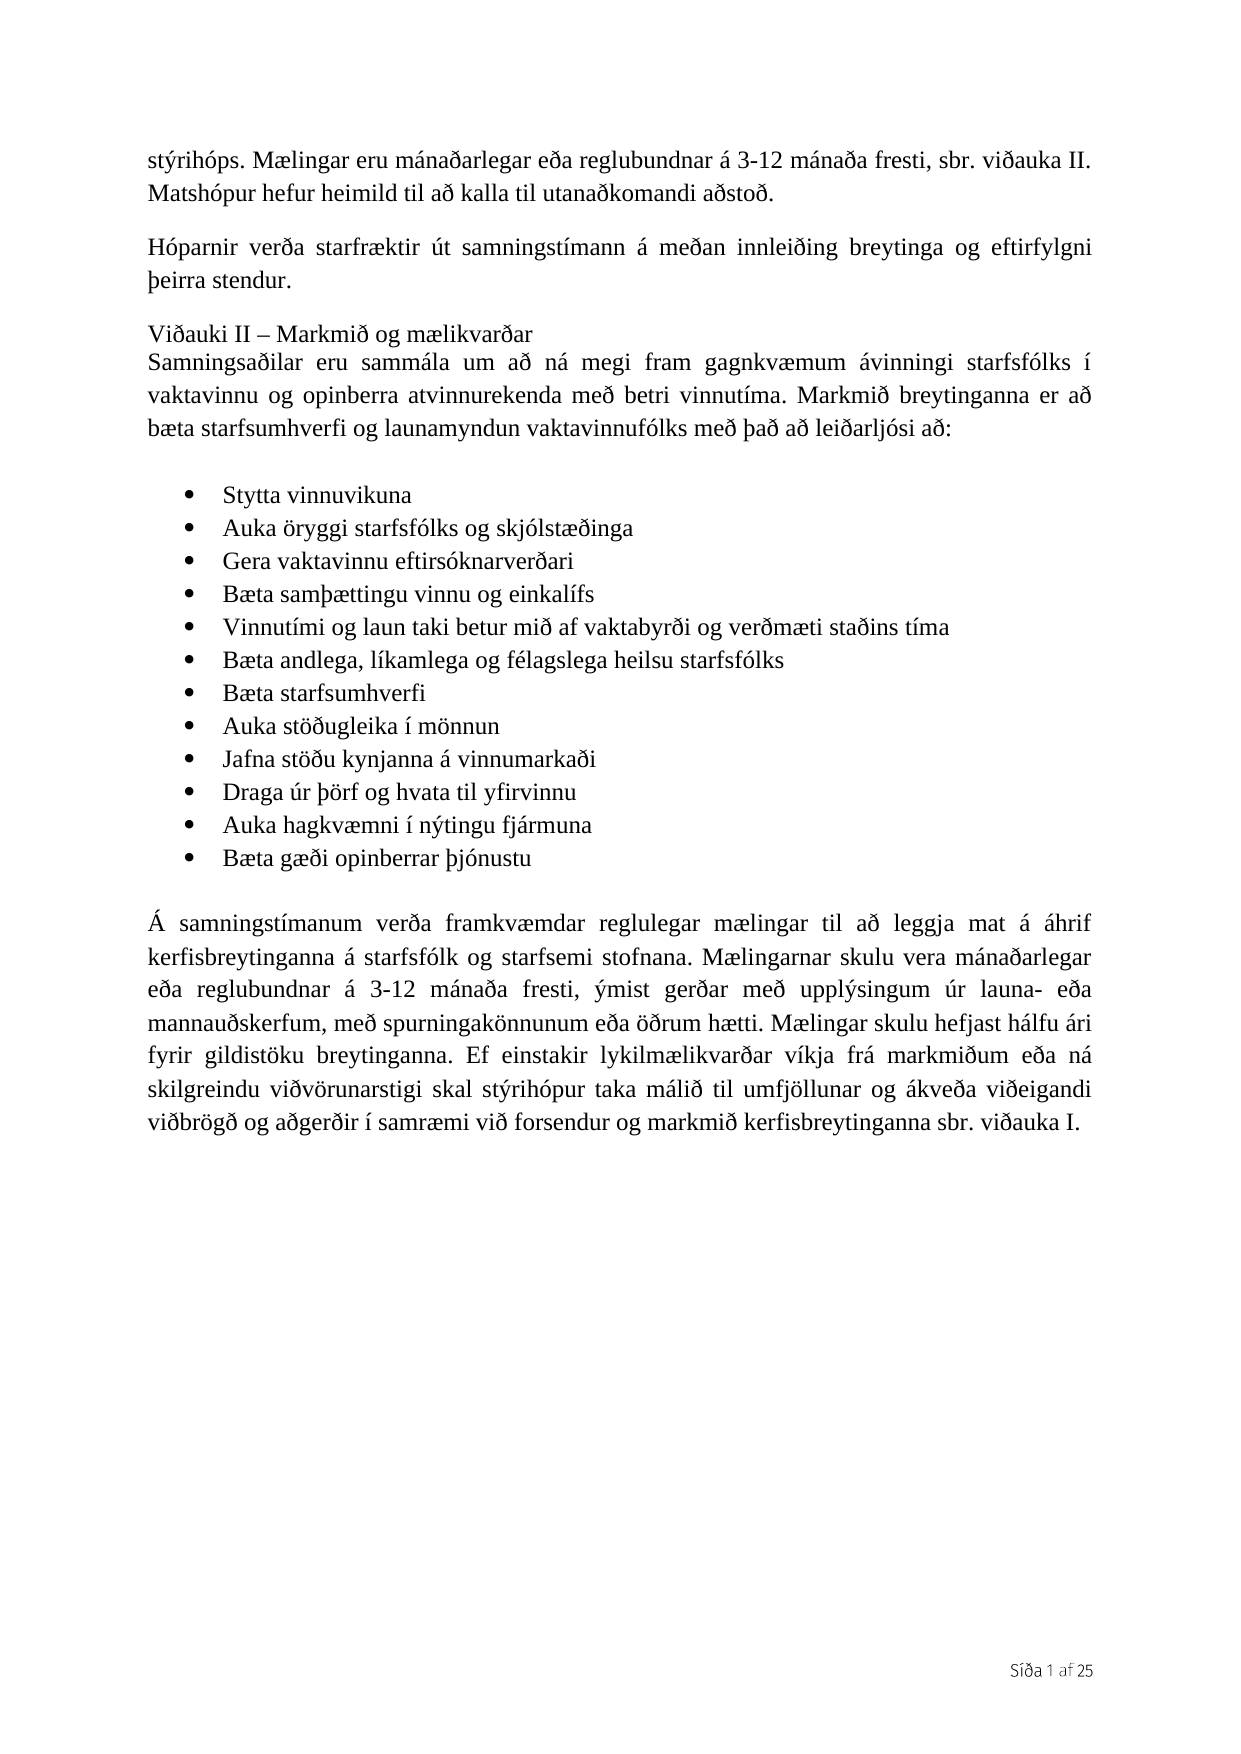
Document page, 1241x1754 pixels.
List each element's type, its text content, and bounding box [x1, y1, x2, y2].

list Draga úr þörf og hvata til yfirvinnu [185, 777, 1115, 806]
list Bæta starfsumhverfi [185, 678, 1115, 706]
text Viðauki II – Markmið og mælikvarðar [147, 319, 1115, 347]
text Á samningstímanum verða framkvæmdar reglulegar mælingar til að leggja mat á áhrif kerfisbreytinganna á starfsfólk og starfsemi stofnana. Mælingarnar skulu vera mánaðarlegar eða reglubundnar á 3-12 mánaða fresti, ýmist gerðar með upplýsingum úr launa- eða mannauðskerfum, með spurningakönnunum eða öðrum hætti. Mælingar skulu hefjast hálfu ári fyrir gildistöku breytinganna. Ef einstakir lykilmælikvarðar víkja frá markmiðum eða ná skilgreindu viðvörunarstigi skal stýrihópur taka málið til umfjöllunar og ákveða viðeigandi viðbrögð og aðgerðir í samræmi við forsendur og markmið kerfisbreytinganna sbr. viðauka I. [147, 908, 1093, 1135]
list Vinnutími og laun taki betur mið af vaktabyrði og verðmæti staðins tíma [185, 612, 1115, 641]
list Auka hagkvæmni í nýtingu fjármuna [185, 810, 1115, 838]
list Bæta andlega, líkamlega og félagslega heilsu starfsfólks [185, 645, 1115, 674]
list Jafna stöðu kynjanna á vinnumarkaði [185, 744, 1115, 772]
list Auka öryggi starfsfólks og skjólstæðinga [185, 513, 1115, 542]
list Gera vaktavinnu eftirsóknarverðari [185, 546, 1115, 575]
picture [1010, 1660, 1101, 1681]
list Auka stöðugleika í mönnun [185, 711, 1115, 739]
list Stytta vinnuvikuna [185, 480, 1115, 509]
list Bæta samþættingu vinnu og einkalífs [185, 579, 1115, 608]
text stýrihóps. Mælingar eru mánaðarlegar eða reglubundnar á 3-12 mánaða fresti, sbr. viðauka II. Matshópur hefur heimild til að kalla til utanaðkomandi aðstoð. [147, 145, 1092, 207]
text Samningsaðilar eru sammála um að ná megi fram gagnkvæmum ávinningi starfsfólks í vaktavinnu og opinberra atvinnurekenda með betri vinnutíma. Markmið breytinganna er að bæta starfsumhverfi og launamyndun vaktavinnufólks með það að leiðarljósi að: [147, 347, 1092, 442]
text Hóparnir verða starfræktir út samningstímann á meðan innleiðing breytinga og eftirfylgni þeirra stendur. [147, 232, 1092, 294]
list Bæta gæði opinberrar þjónustu [185, 843, 1115, 872]
